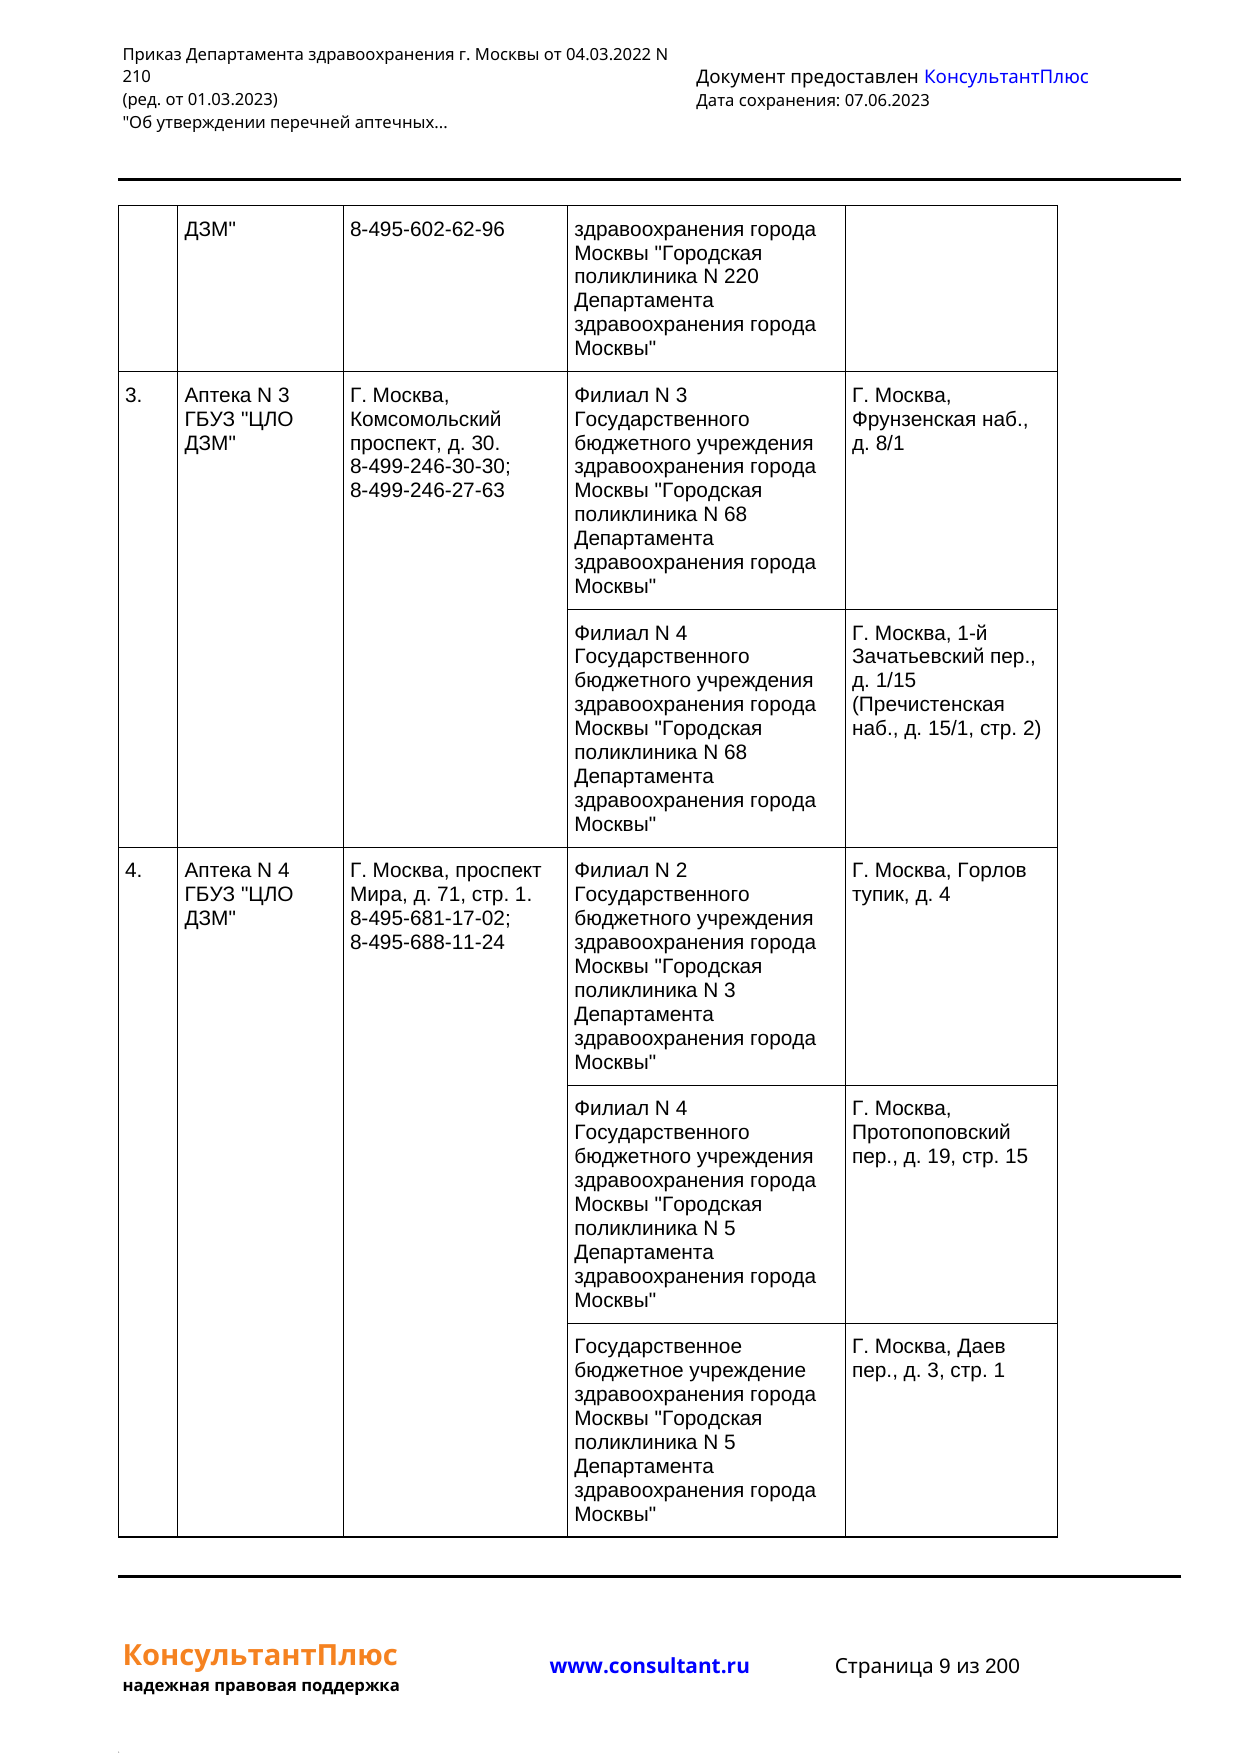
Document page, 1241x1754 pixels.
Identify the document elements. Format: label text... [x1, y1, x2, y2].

table_cell Г. Москва, Горлов тупик, д. 4 [846, 848, 1057, 1084]
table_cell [344, 206, 567, 371]
table_cell Филиал N 3 Государственного бюджетного учреждения здравоохранения города Москвы "Городская поликлиника N 68 Департамента здравоохранения города Москвы" [568, 372, 845, 609]
table_cell Г. Москва, 1-й Зачатьевский пер., д. 1/15 (Пречистенская наб., д. 15/1, стр. 2) [846, 610, 1057, 847]
table_cell Г. Москва, Протопоповский пер., д. 19, стр. 15 [846, 1086, 1057, 1322]
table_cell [178, 206, 343, 371]
table_cell Г. Москва, Фрунзенская наб., д. 8/1 [846, 372, 1057, 609]
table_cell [568, 206, 845, 371]
table_cell Г. Москва, проспект Мира, д. 71, стр. 1. 8-495-681-17-02; 8-495-688-11-24 [344, 848, 567, 1536]
table_cell Аптека N 3 ГБУЗ "ЦЛО ДЗМ" [178, 372, 343, 847]
table_cell Г. Москва, Даев пер., д. 3, стр. 1 [846, 1324, 1057, 1536]
table_cell Филиал N 2 Государственного бюджетного учреждения здравоохранения города Москвы "Городская поликлиника N 3 Департамента здравоохранения города Москвы" [568, 848, 845, 1084]
table_cell 4. [119, 848, 177, 1536]
table_cell 2. [119, 206, 177, 371]
table_cell Г. Москва, Комсомольский проспект, д. 30. 8-499-246-30-30; 8-499-246-27-63 [344, 372, 567, 847]
table_cell Филиал N 4 Государственного бюджетного учреждения здравоохранения города Москвы "Городская поликлиника N 5 Департамента здравоохранения города Москвы" [568, 1086, 845, 1322]
table_cell Аптека N 4 ГБУЗ "ЦЛО ДЗМ" [178, 848, 343, 1536]
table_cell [846, 206, 1057, 371]
table_cell 3. [119, 372, 177, 847]
table_cell Государственное бюджетное учреждение здравоохранения города Москвы "Городская поликлиника N 5 Департамента здравоохранения города Москвы" [568, 1324, 845, 1536]
table_cell Филиал N 4 Государственного бюджетного учреждения здравоохранения города Москвы "Городская поликлиника N 68 Департамента здравоохранения города Москвы" [568, 610, 845, 847]
